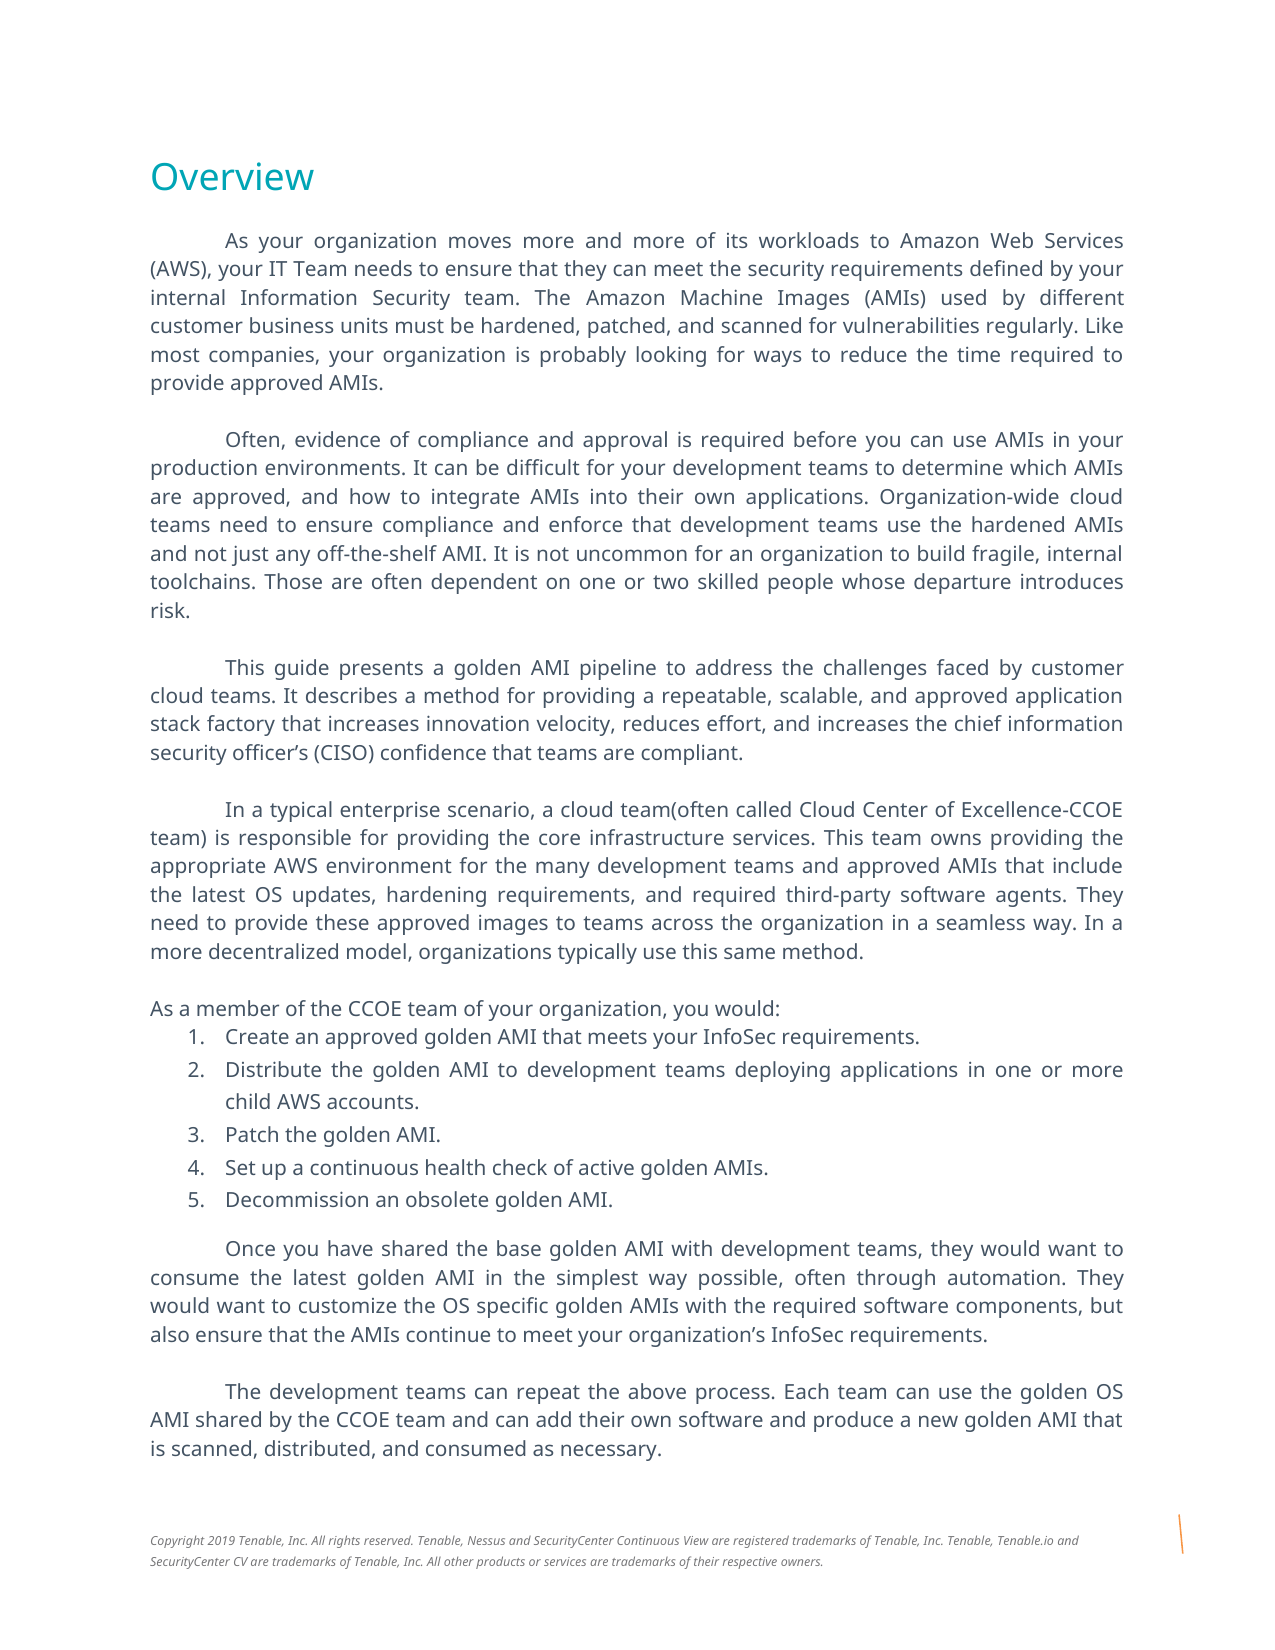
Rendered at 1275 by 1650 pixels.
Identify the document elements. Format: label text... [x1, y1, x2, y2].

list Patch the golden AMI. [187, 1120, 1125, 1148]
text As a member of the CCOE team of your organization, you would: [150, 994, 1125, 1022]
text The development teams can repeat the above process. Each team can use the golden OS AMI shared by the CCOE team and can add their own software and produce a new golden AMI that is scanned, distributed, and consumed as necessary. [150, 1377, 1125, 1462]
subtitle Overview [150, 150, 1050, 201]
text Often, evidence of compliance and approval is required before you can use AMIs in your production environments. It can be difficult for your development teams to determine which AMIs are approved, and how to integrate AMIs into their own applications. Organization-wide cloud teams need to ensure compliance and enforce that development teams use the hardened AMIs and not just any off-the-shelf AMI. It is not uncommon for an organization to build fragile, internal toolchains. Those are often dependent on one or two skilled people whose departure introduces risk. [150, 425, 1125, 624]
list Set up a continuous health check of active golden AMIs. [187, 1153, 1125, 1181]
list Decommission an obsolete golden AMI. [187, 1185, 1125, 1214]
list Distribute the golden AMI to development teams deploying applications in one or more child AWS accounts. [187, 1055, 1125, 1116]
text This guide presents a golden AMI pipeline to address the challenges faced by customer cloud teams. It describes a method for providing a repeatable, scalable, and approved application stack factory that increases innovation velocity, reduces effort, and increases the chief information security officer’s (CISO) confidence that teams are compliant. [150, 653, 1125, 766]
text In a typical enterprise scenario, a cloud team(often called Cloud Center of Excellence-CCOE team) is responsible for providing the core infrastructure services. This team owns providing the appropriate AWS environment for the many development teams and approved AMIs that include the latest OS updates, hardening requirements, and required third-party software agents. They need to provide these approved images to teams across the organization in a seamless way. In a more decentralized model, organizations typically use this same method. [150, 795, 1125, 965]
text Once you have shared the base golden AMI with development teams, they would want to consume the latest golden AMI in the simplest way possible, often through automation. They would want to customize the OS specific golden AMIs with the required software components, but also ensure that the AMIs continue to meet your organization’s InfoSec requirements. [150, 1234, 1125, 1348]
text As your organization moves more and more of its workloads to Amazon Web Services (AWS), your IT Team needs to ensure that they can meet the security requirements defined by your internal Information Security team. The Amazon Machine Images (AMIs) used by different customer business units must be hardened, patched, and scanned for vulnerabilities regularly. Like most companies, your organization is probably looking for ways to reduce the time required to provide approved AMIs. [150, 226, 1125, 397]
list Create an approved golden AMI that meets your InfoSec requirements. [187, 1022, 1125, 1051]
